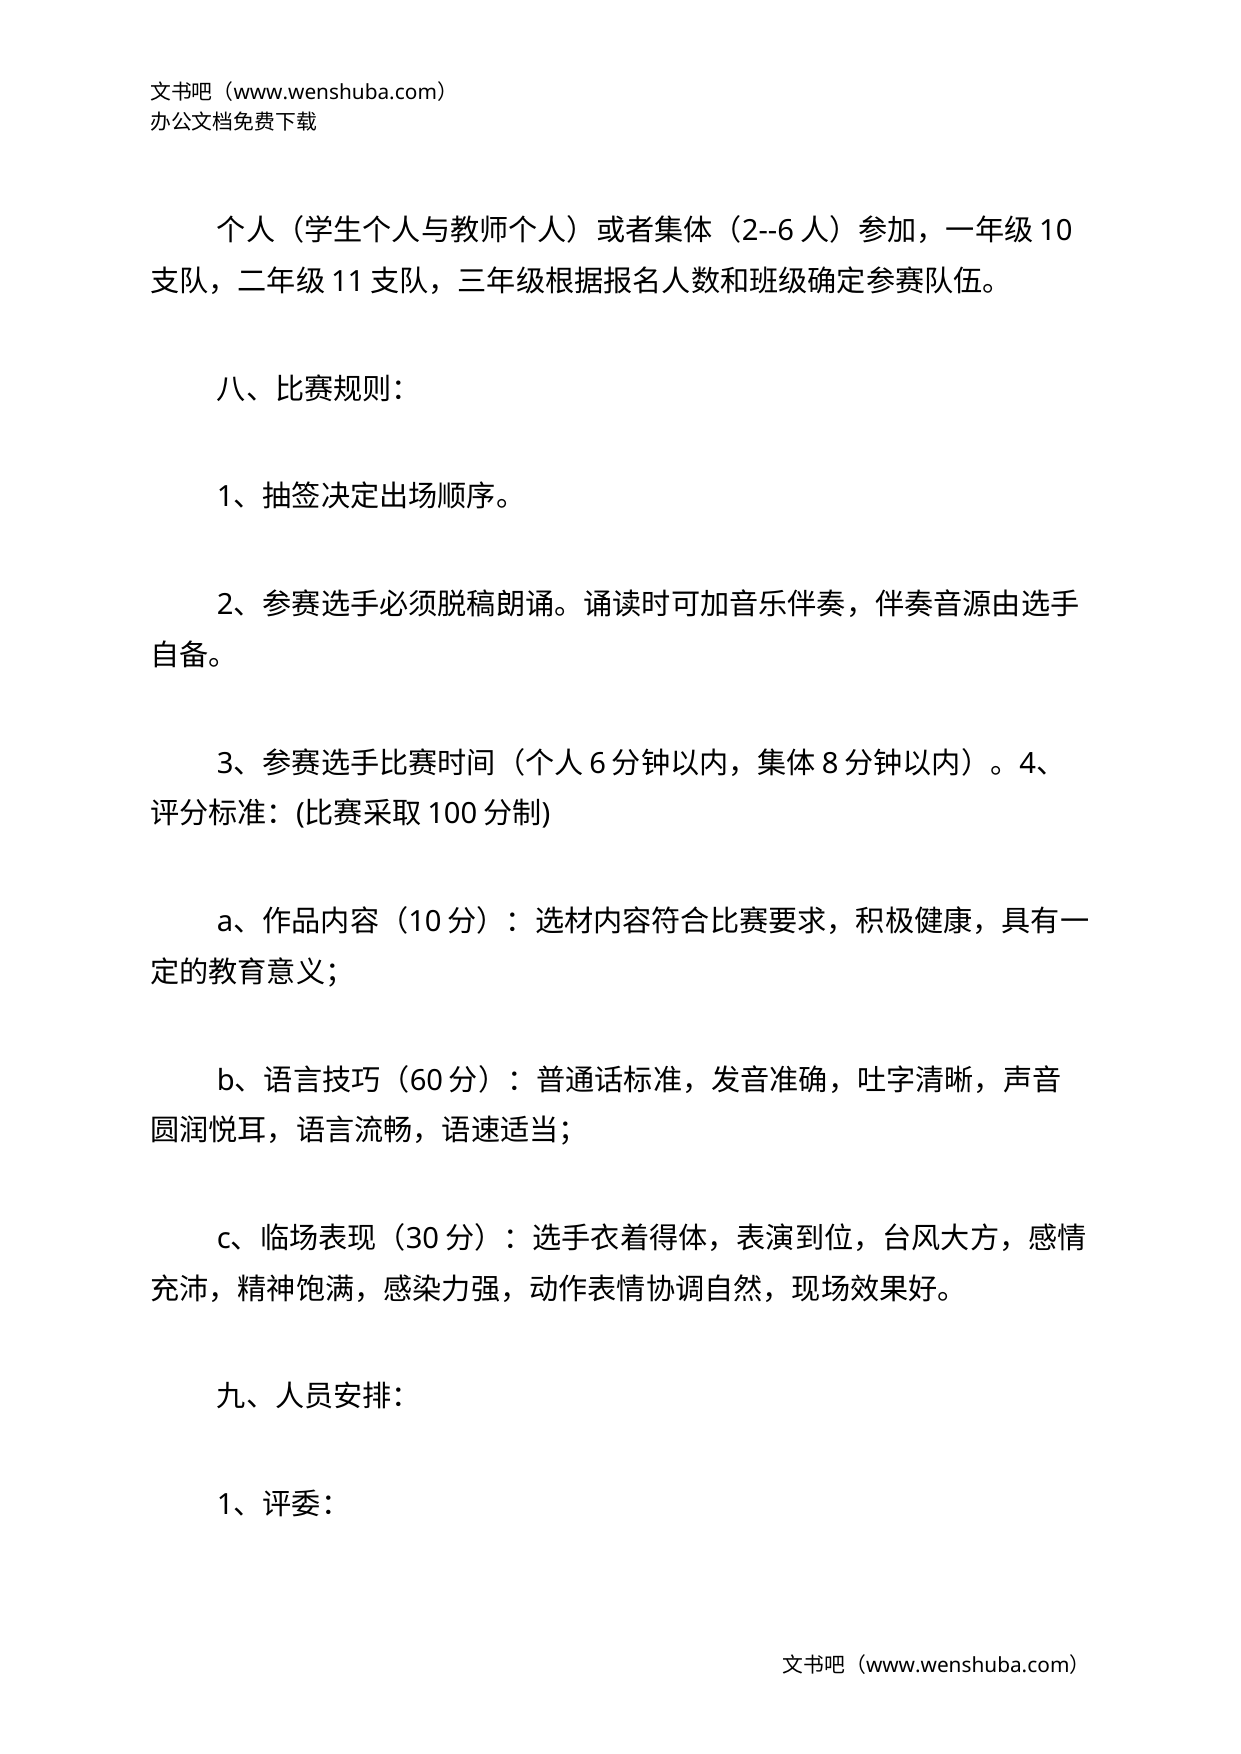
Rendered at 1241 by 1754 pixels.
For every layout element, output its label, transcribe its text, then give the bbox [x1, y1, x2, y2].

text 个人（学生个人与教师个人）或者集体（2--6人）参加，一年级10支队，二年级11支队，三年级根据报名人数和班级确定参赛队伍。 [150, 207, 1090, 300]
text b、语言技巧（60分）：普通话标准，发音准确，吐字清晰，声音圆润悦耳，语言流畅，语速适当； [150, 1056, 1090, 1149]
text 2、参赛选手必须脱稿朗诵。诵读时可加音乐伴奏，伴奏音源由选手自备。 [150, 581, 1090, 674]
text 八、比赛规则： [150, 365, 1090, 408]
text a、作品内容（10分）：选材内容符合比赛要求，积极健康，具有一定的教育意义； [150, 898, 1090, 991]
text 1、抽签决定出场顺序。 [150, 473, 1090, 515]
text c、临场表现（30分）：选手衣着得体，表演到位，台风大方，感情充沛，精神饱满，感染力强，动作表情协调自然，现场效果好。 [150, 1214, 1090, 1308]
text 九、人员安排： [150, 1373, 1090, 1415]
text 3、参赛选手比赛时间（个人6分钟以内，集体8分钟以内）。4、评分标准：(比赛采取100分制) [150, 739, 1090, 832]
text 1、评委： [150, 1481, 1090, 1523]
